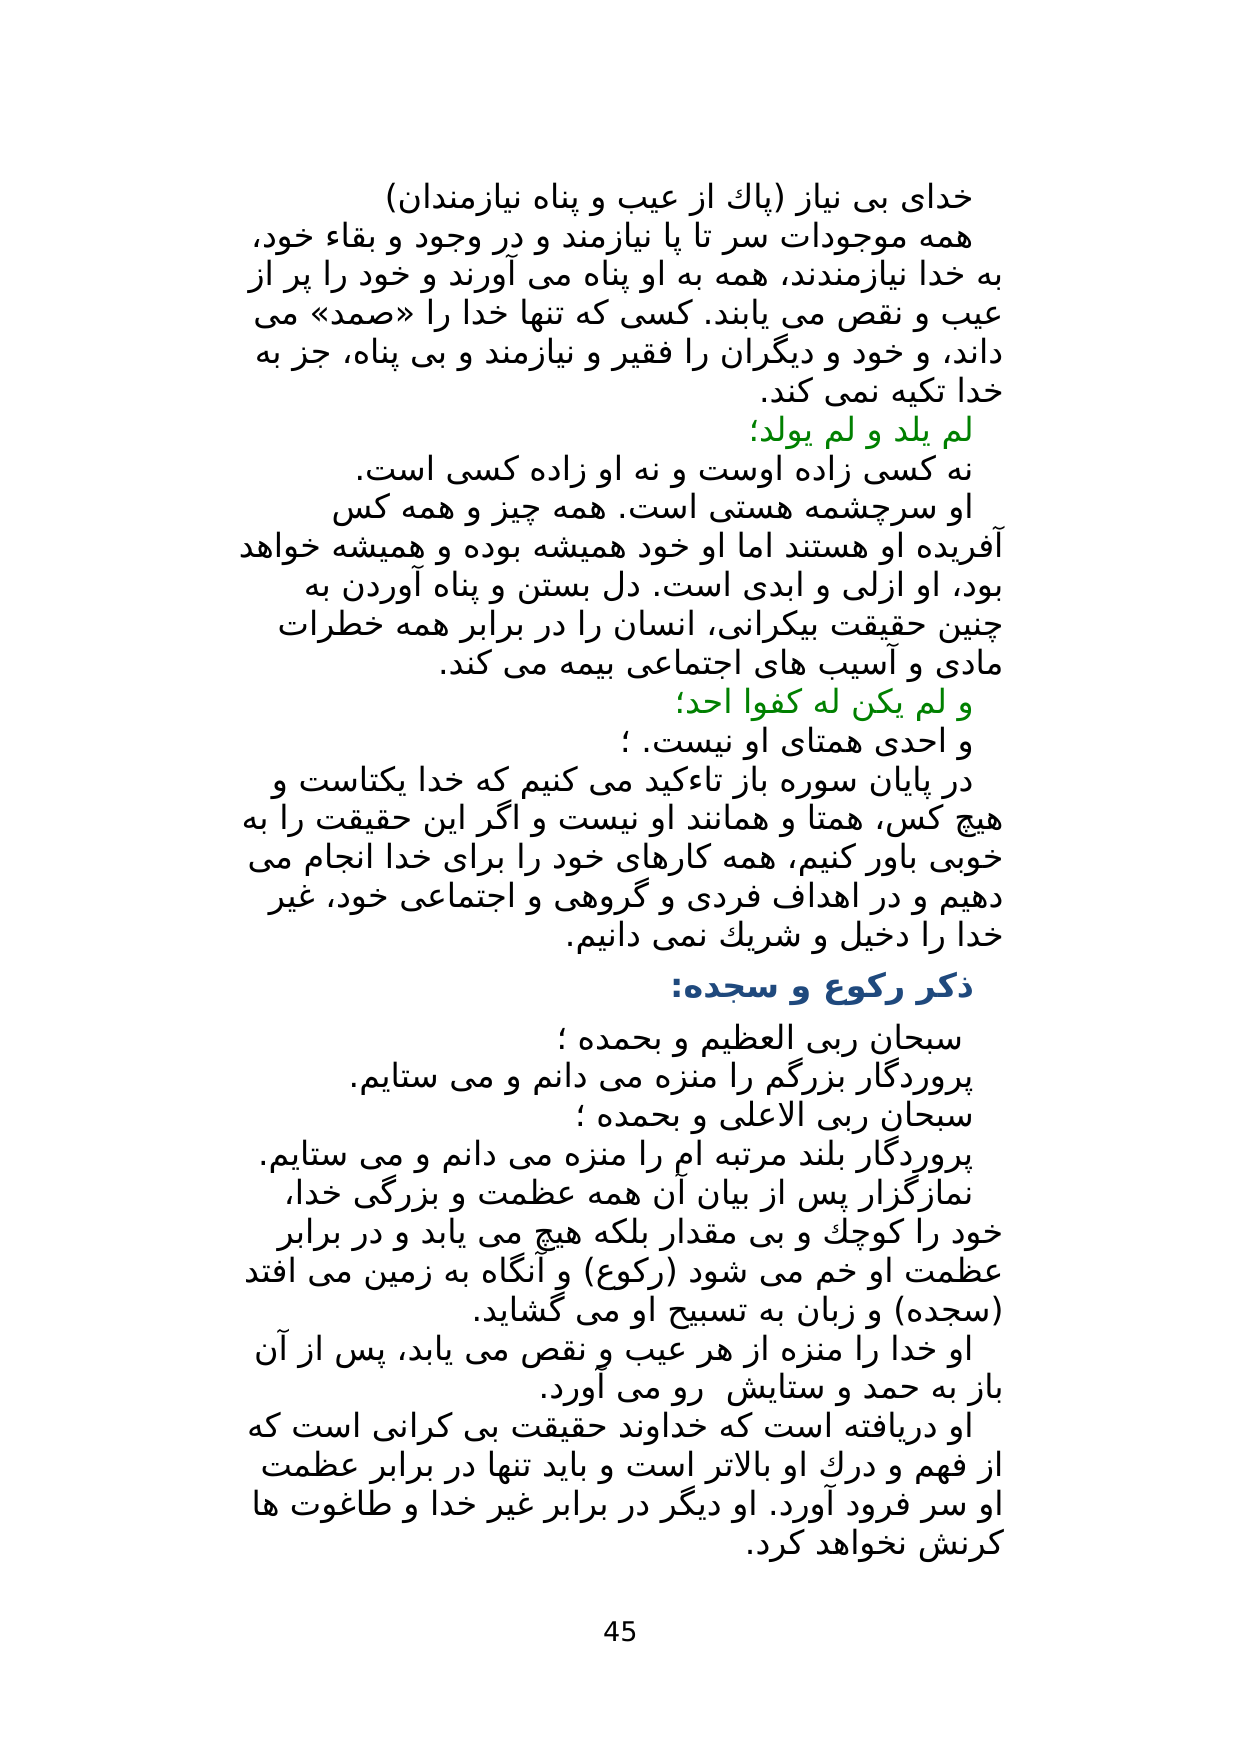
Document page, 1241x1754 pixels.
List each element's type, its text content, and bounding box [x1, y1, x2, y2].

text لم يلد و لم يولد؛ [236, 410, 1004, 449]
text در پايان سوره باز تاءكيد مى كنيم كه خدا يكتاست و هيچ كس، همتا و همانند او نيست و اگر اين حقيقت را به خوبى باور كنيم، همه كارهاى خود را براى خدا انجام مى دهيم و در اهداف فردى و گروهى و اجتماعى خود، غير خدا را دخيل و شريك نمى دانيم. [236, 760, 1004, 954]
text نه كسى زاده اوست و نه او زاده كسى است. [236, 449, 1004, 488]
text پروردگار بلند مرتبه ام را منزه مى دانم و مى ستايم. [236, 1135, 1004, 1173]
text خداى بى نياز (پاك از عيب و پناه نيازمندان) [236, 177, 1004, 216]
text سبحان ربى الاعلى و بحمده ؛ [236, 1096, 1004, 1135]
text او دريافته است كه خداوند حقيقت بى كرانى است كه از فهم و درك او بالاتر است و بايد تنها در برابر عظمت او سر فرود آورد. او ديگر در برابر غير خدا و طاغوت ها كرنش نخواهد كرد. [236, 1407, 1004, 1562]
subtitle ذكر ركوع و سجده: [236, 967, 1004, 1006]
text سبحان ربى العظيم و بحمده ؛ [236, 1018, 1004, 1057]
text پروردگار بزرگم را منزه مى دانم و مى ستايم. [236, 1057, 1004, 1096]
text او خدا را منزه از هر عيب و نقص مى يابد، پس از آن باز به حمد و ستايش ‍ رو مى آورد. [236, 1329, 1004, 1407]
text او سرچشمه هستى است. همه چيز و همه كس آفريده او هستند اما او خود هميشه بوده و هميشه خواهد بود، او ازلى و ابدى است. دل بستن و پناه آوردن به چنين حقيقت بيكرانى، انسان را در برابر همه خطرات مادى و آسيب هاى اجتماعى بيمه مى كند. [236, 488, 1004, 682]
text و احدى همتاى او نيست. ؛ [236, 721, 1004, 760]
text نمازگزار پس از بيان آن همه عظمت و بزرگى خدا، خود را كوچك و بى مقدار بلكه هيچ مى يابد و در برابر عظمت او خم مى شود (ركوع) و آنگاه به زمين مى افتد (سجده) و زبان به تسبيح او مى گشايد. [236, 1173, 1004, 1329]
text همه موجودات سر تا پا نيازمند و در وجود و بقاء خود، به خدا نيازمندند، همه به او پناه مى آورند و خود را پر از عيب و نقص مى يابند. كسى كه تنها خدا را «صمد» مى داند، و خود و ديگران را فقير و نيازمند و بى پناه، جز به خدا تكيه نمى كند. [236, 216, 1004, 410]
text و لم يكن له كفوا احد؛ [236, 682, 1004, 721]
